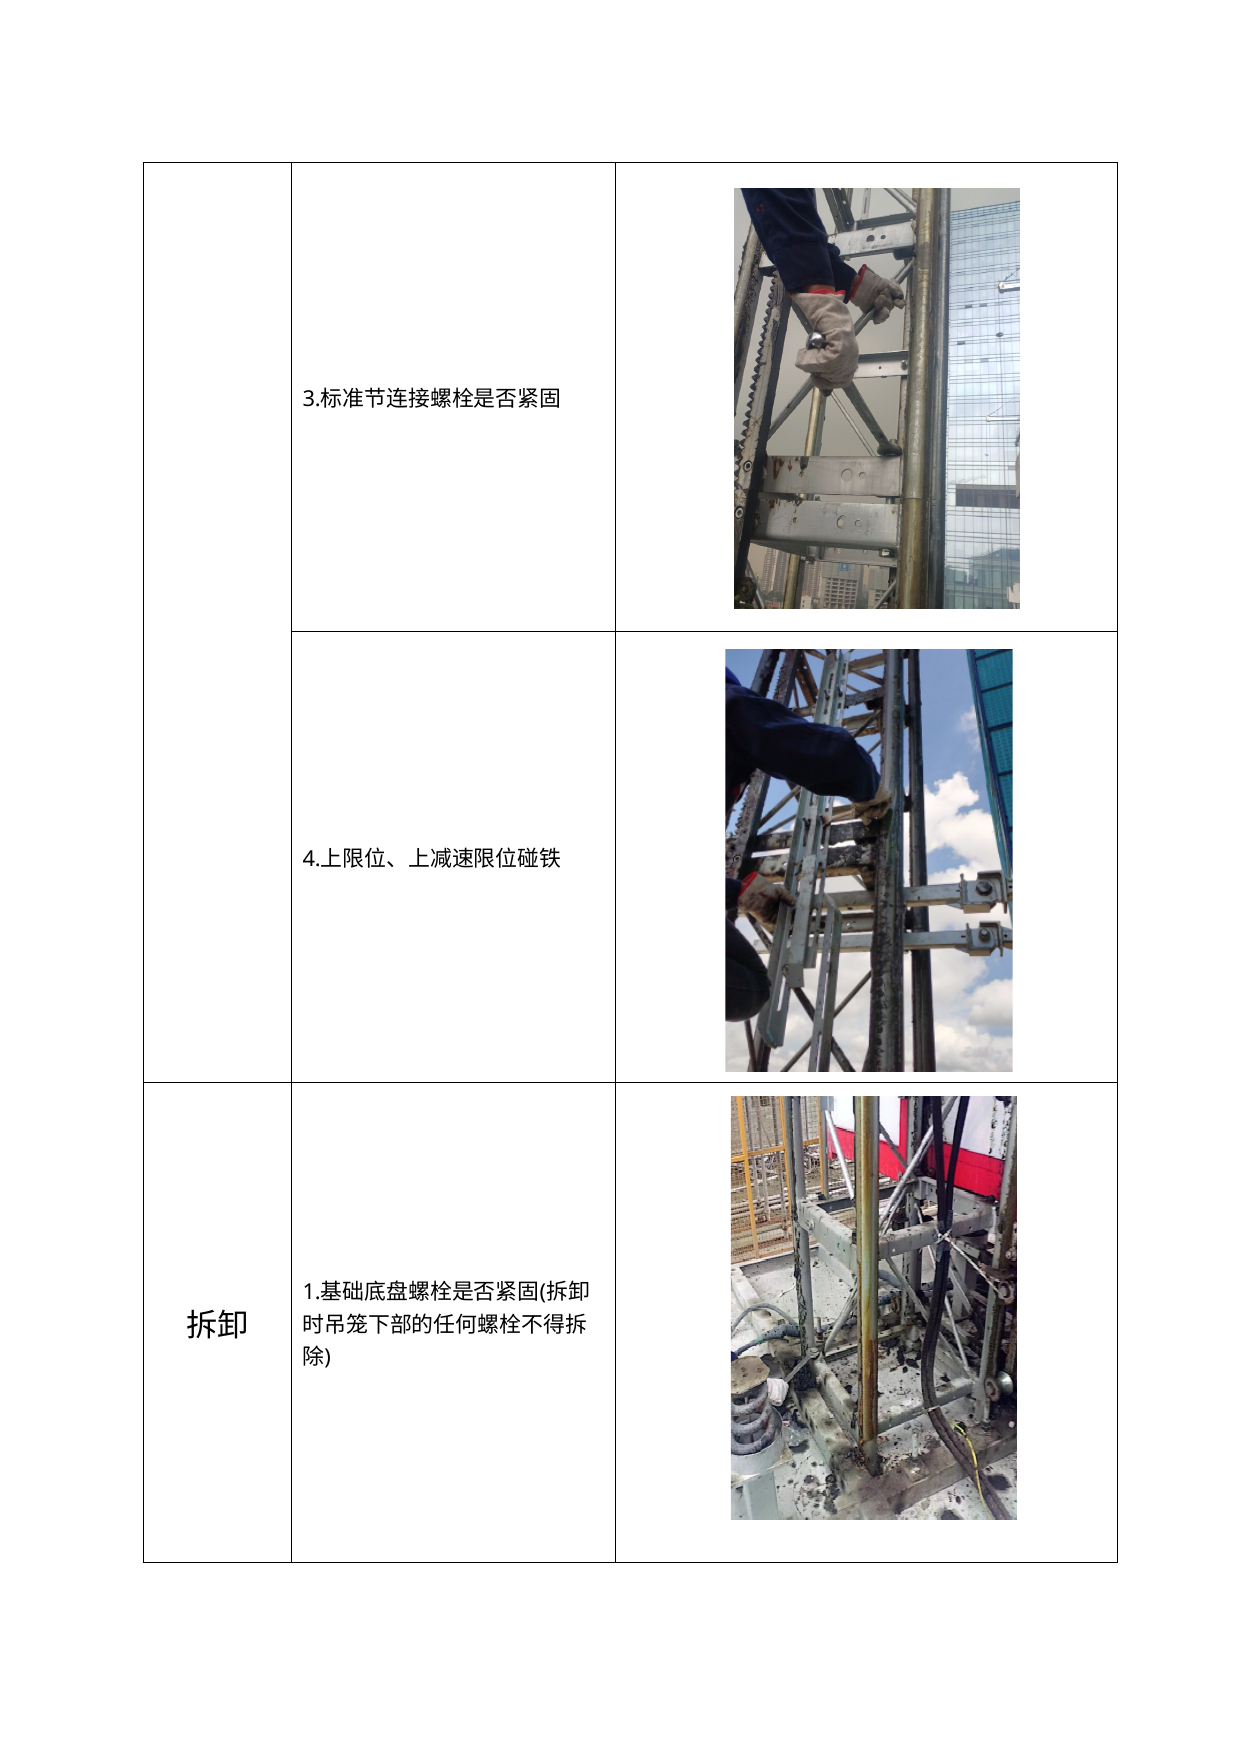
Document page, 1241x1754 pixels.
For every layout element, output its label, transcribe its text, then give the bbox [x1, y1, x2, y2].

picture [734, 188, 1020, 609]
picture [730, 1096, 1017, 1520]
table_cell [616, 163, 1117, 631]
table_cell 4.上限位、上减速限位碰铁 [292, 632, 615, 1082]
table_cell 拆卸 [144, 1083, 291, 1562]
table_cell 3.标准节连接螺栓是否紧固 [292, 163, 615, 631]
table_cell 1.基础底盘螺栓是否紧固(拆卸时吊笼下部的任何螺栓不得拆除) [292, 1083, 615, 1562]
table_cell [616, 1083, 1117, 1562]
picture [725, 649, 1013, 1072]
table_cell [616, 632, 1117, 1082]
